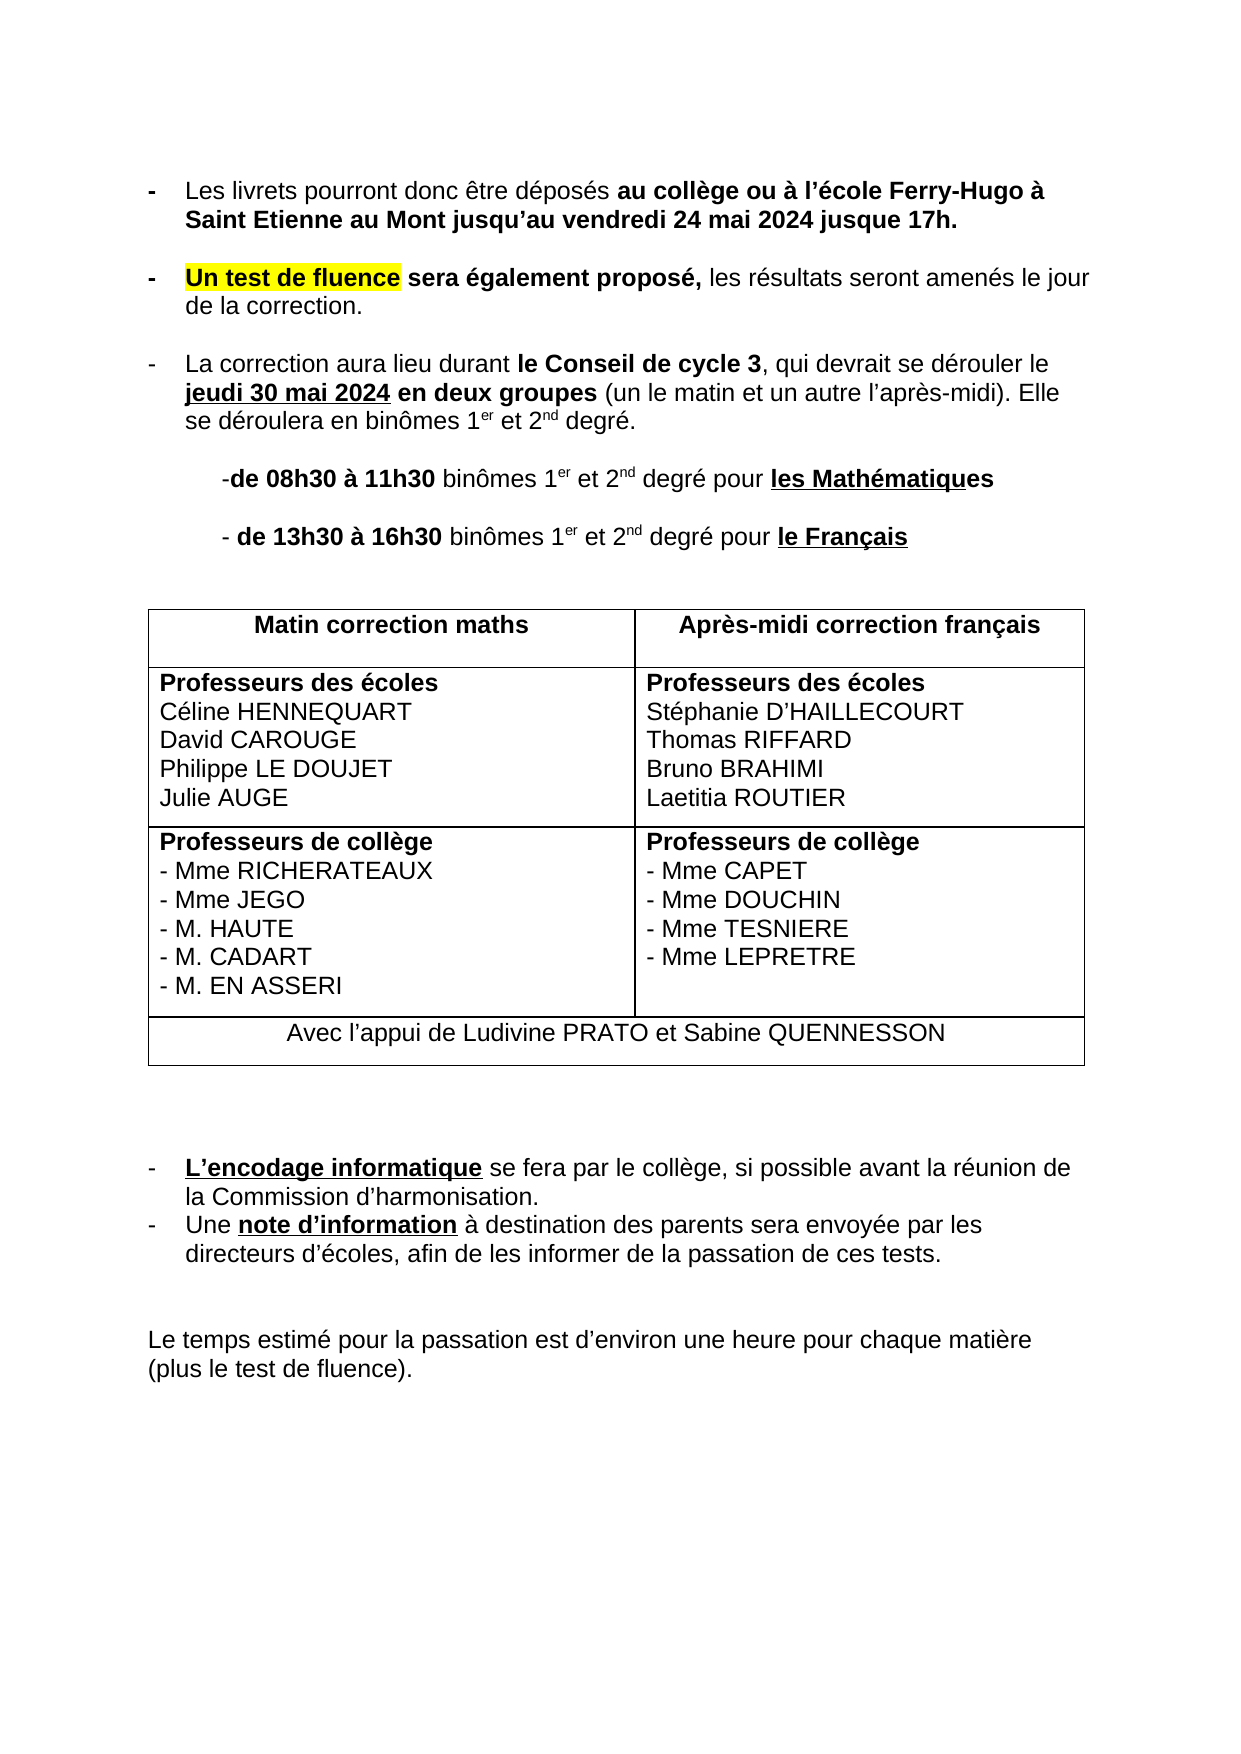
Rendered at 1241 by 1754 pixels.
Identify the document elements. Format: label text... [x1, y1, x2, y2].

table_header Matin correction maths [149, 610, 634, 667]
text -de 08h30 à 11h30 binômes 1er et 2nd degré pour les Mathématiques [221, 464, 1093, 493]
list Les livrets pourront donc être déposés au collège ou à l’école Ferry-Hugo à Saint Etienne au Mont jusqu’au vendredi 24 mai 2024 jusque 17h. [148, 176, 1093, 234]
table_cell Professeurs des écoles Stéphanie D’HAILLECOURT Thomas RIFFARD Bruno BRAHIMI Laetitia ROUTIER [636, 668, 1084, 826]
list Un test de fluence sera également proposé, les résultats seront amenés le jour de la correction. [148, 263, 1093, 320]
table_cell Professeurs de collège - Mme CAPET - Mme DOUCHIN - Mme TESNIERE - Mme LEPRETRE [636, 828, 1084, 1016]
list L’encodage informatique se fera par le collège, si possible avant la réunion de la Commission d’harmonisation. [148, 1153, 1093, 1210]
text Le temps estimé pour la passation est d’environ une heure pour chaque matière (plus le test de fluence). [148, 1354, 1093, 1412]
list Une note d’information à destination des parents sera envoyée par les directeurs d’écoles, afin de les informer de la passation de ces tests. [148, 1239, 1093, 1297]
table_header Après-midi correction français [636, 610, 1084, 667]
list La correction aura lieu durant le Conseil de cycle 3, qui devrait se dérouler le jeudi 30 mai 2024 en deux groupes (un le matin et un autre l’après-midi). Elle se déroulera en binômes 1er et 2nd degré. [148, 349, 1093, 435]
table_cell Professeurs de collège - Mme RICHERATEAUX - Mme JEGO - M. HAUTE - M. CADART - M. EN ASSERI [149, 828, 634, 1016]
table_cell Avec l’appui de Ludivine PRATO et Sabine QUENNESSON [149, 1018, 1084, 1065]
table_cell Professeurs des écoles Céline HENNEQUART David CAROUGE Philippe LE DOUJET Julie AUGE [149, 668, 634, 826]
text - de 13h30 à 16h30 binômes 1er et 2nd degré pour le Français [221, 522, 1093, 551]
